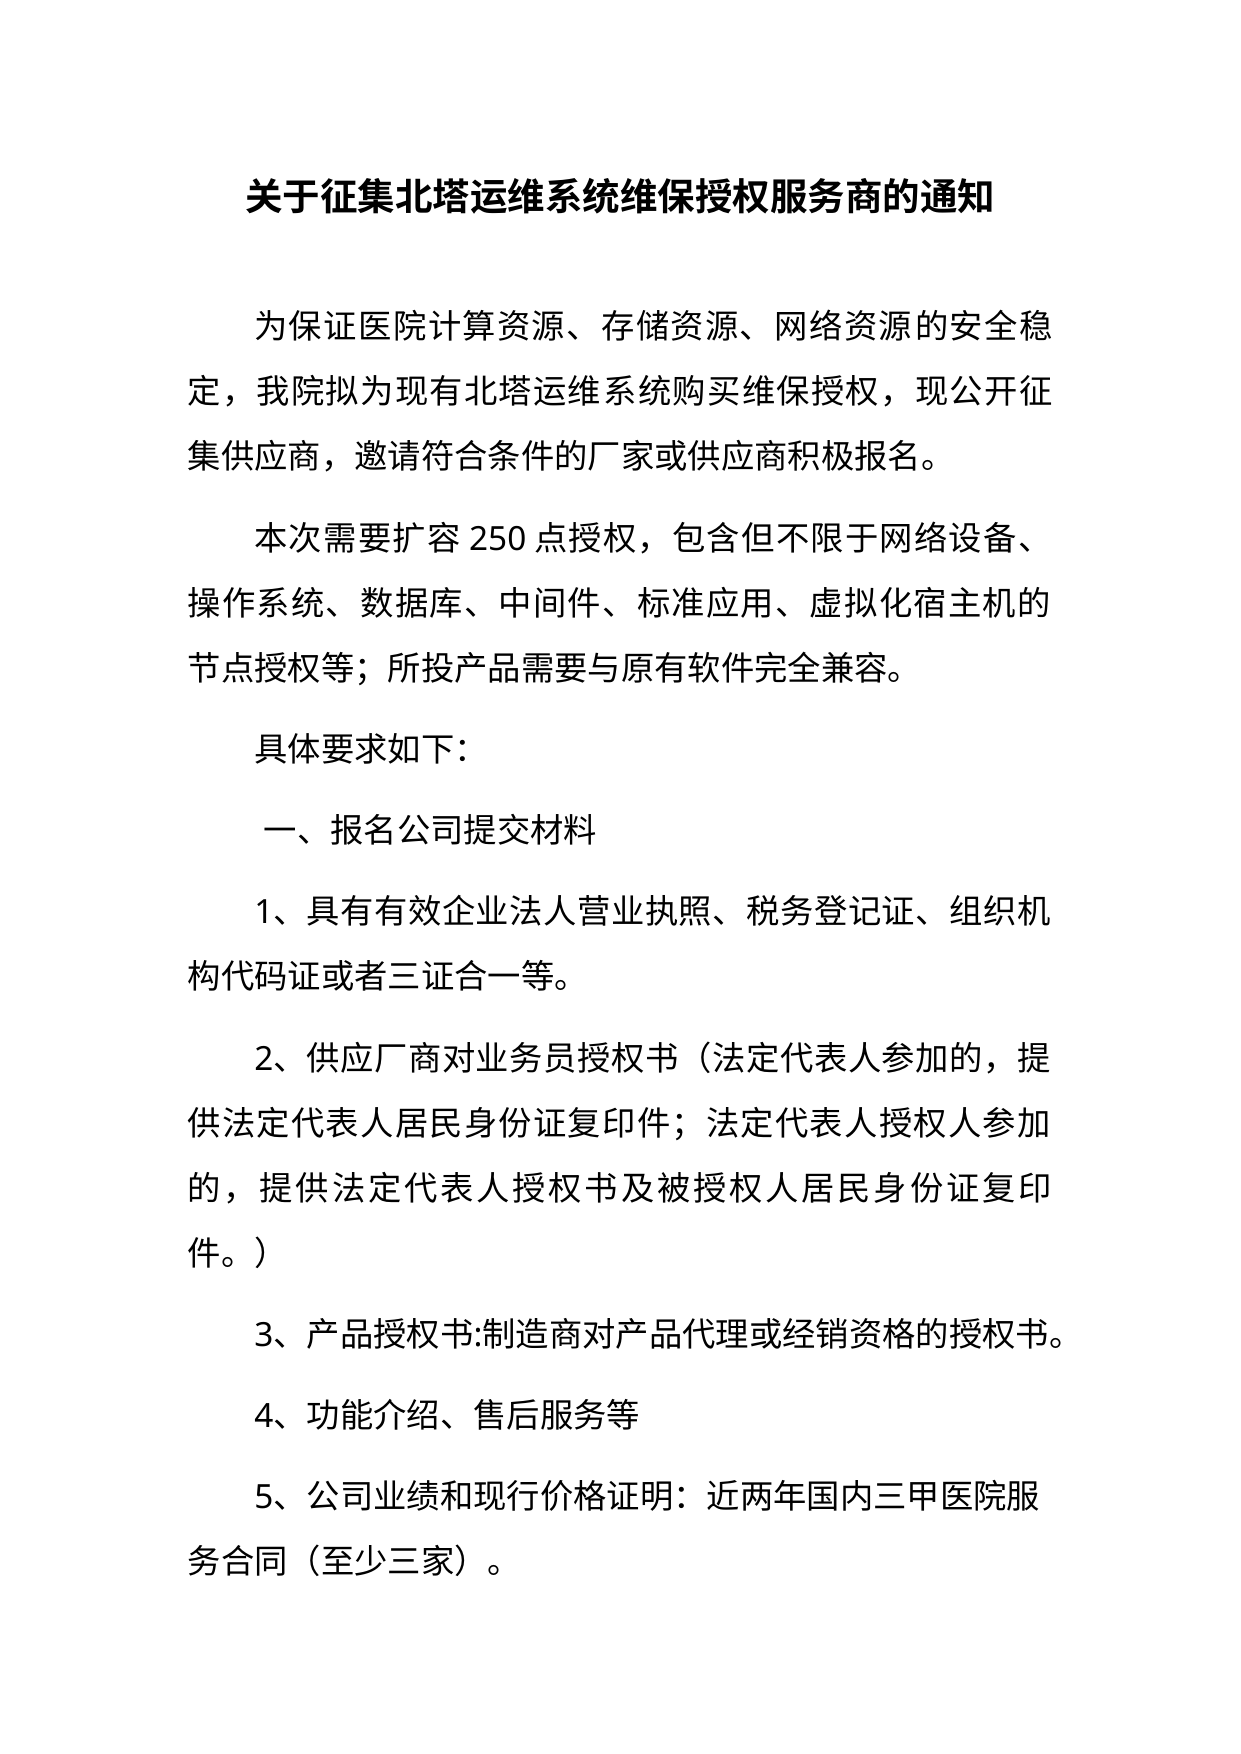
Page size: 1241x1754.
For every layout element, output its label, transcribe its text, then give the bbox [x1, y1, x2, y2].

list 供应厂商对业务员授权书（法定代表人参加的，提供法定代表人居民身份证复印件；法定代表人授权人参加的，提供法定代表人授权书及被授权人居民身份证复印件。） [187, 1023, 1053, 1283]
text 一、报名公司提交材料 [187, 796, 1053, 861]
text 具体要求如下： [187, 714, 1053, 779]
list 为保证医院计算资源、存储资源、网络资源的安全稳定，我院拟为现有北塔运维系统购买维保授权，现公开征集供应商，邀请符合条件的厂家或供应商积极报名。 [187, 292, 1053, 487]
text 4、功能介绍、售后服务等 [187, 1381, 1053, 1446]
text 3、产品授权书:制造商对产品代理或经销资格的授权书。 [187, 1299, 1053, 1364]
list 具有有效企业法人营业执照、税务登记证、组织机构代码证或者三证合一等。 [187, 877, 1053, 1007]
subtitle 关于征集北塔运维系统维保授权服务商的通知 [187, 162, 1053, 227]
list 本次需要扩容250点授权，包含但不限于网络设备、操作系统、数据库、中间件、标准应用、虚拟化宿主机的节点授权等；所投产品需要与原有软件完全兼容。 [187, 503, 1053, 698]
text 5、公司业绩和现行价格证明：近两年国内三甲医院服务合同（至少三家）。 [187, 1462, 1053, 1592]
